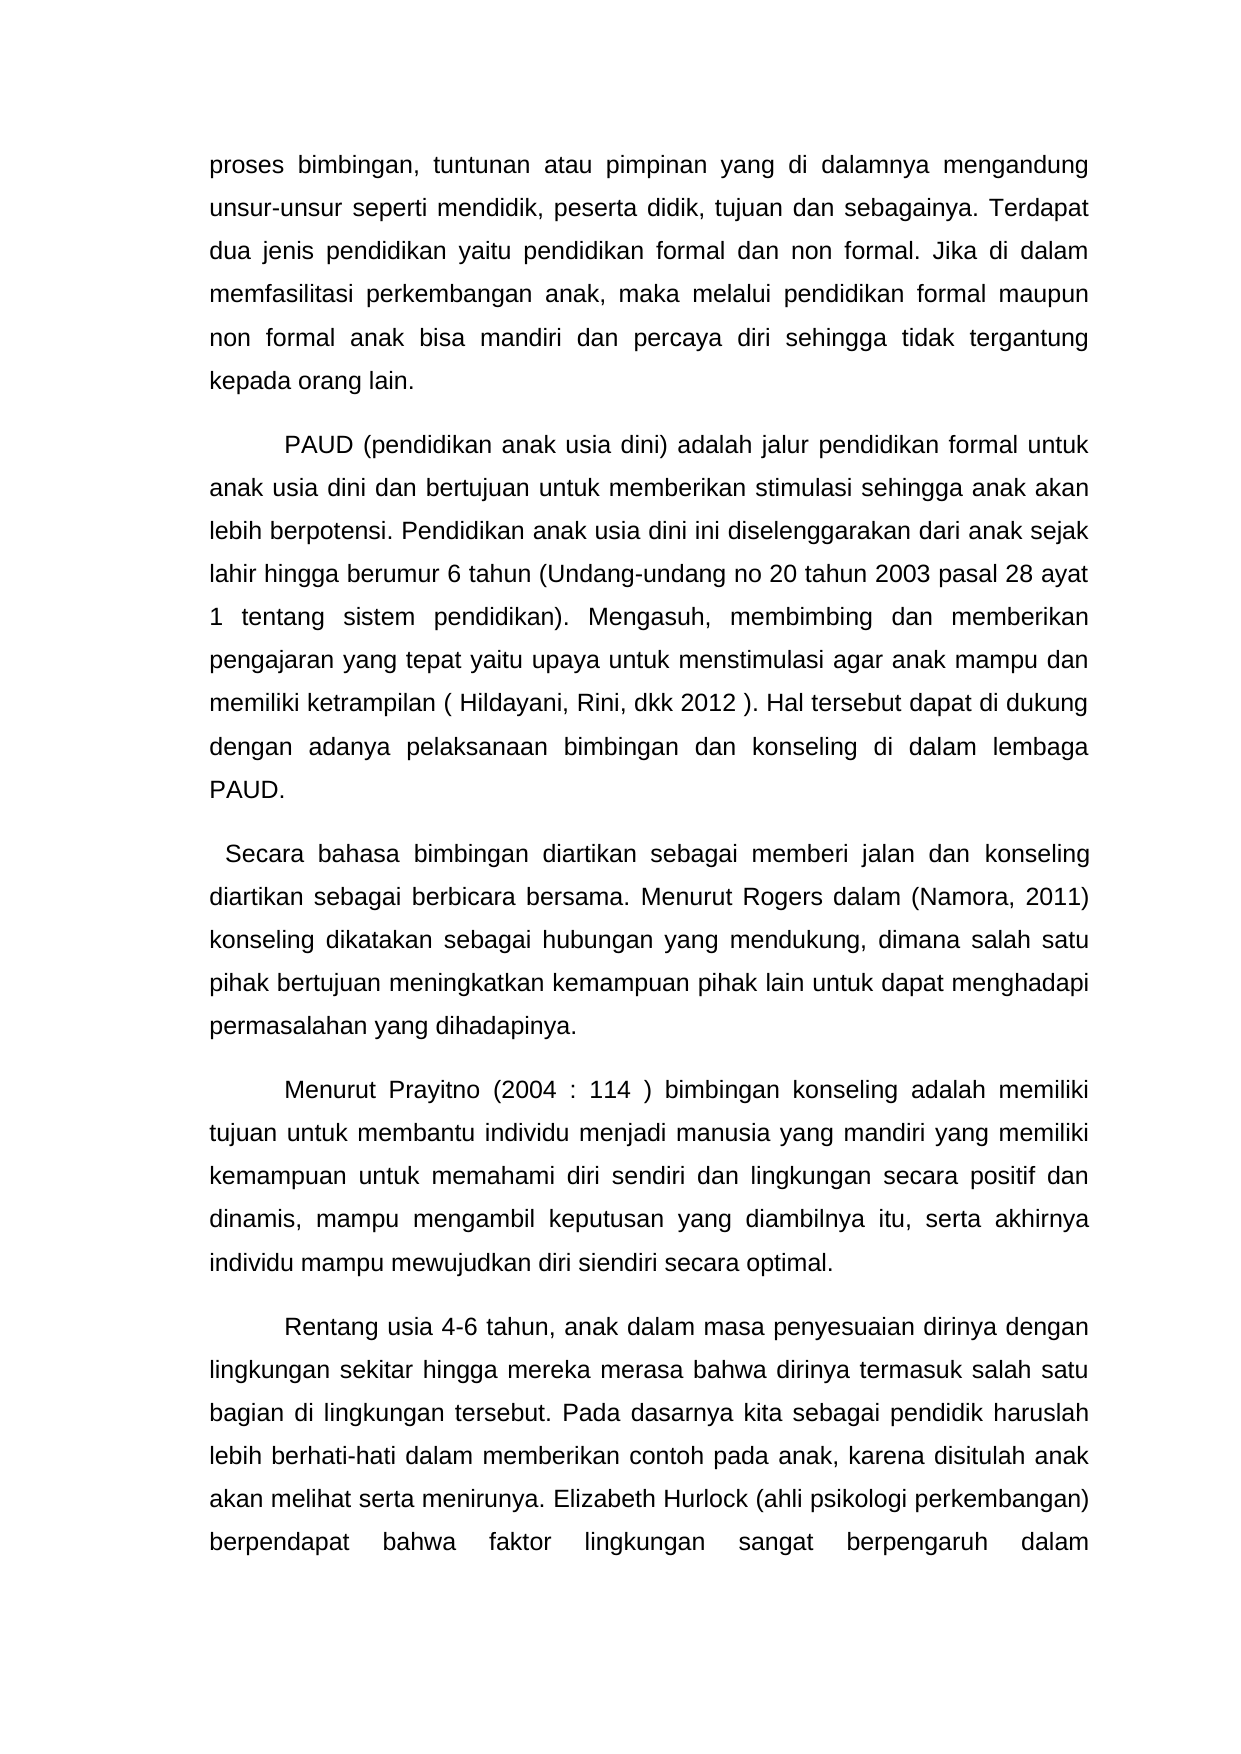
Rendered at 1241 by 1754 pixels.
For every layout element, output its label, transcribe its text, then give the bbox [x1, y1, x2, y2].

text PAUD (pendidikan anak usia dini) adalah jalur pendidikan formal untuk anak usia dini dan bertujuan untuk memberikan stimulasi sehingga anak akan lebih berpotensi. Pendidikan anak usia dini ini diselenggarakan dari anak sejak lahir hingga berumur 6 tahun (Undang-undang no 20 tahun 2003 pasal 28 ayat 1 tentang sistem pendidikan). Mengasuh, membimbing dan memberikan pengajaran yang tepat yaitu upaya untuk menstimulasi agar anak mampu dan memiliki ketrampilan ( Hildayani, Rini, dkk 2012 ). Hal tersebut dapat di dukung dengan adanya pelaksanaan bimbingan dan konseling di dalam lembaga PAUD. [209, 429, 1090, 803]
text Secara bahasa bimbingan diartikan sebagai memberi jalan dan konseling diartikan sebagai berbicara bersama. Menurut Rogers dalam (Namora, 2011) konseling dikatakan sebagai hubungan yang mendukung, dimana salah satu pihak bertujuan meningkatkan kemampuan pihak lain untuk dapat menghadapi permasalahan yang dihadapinya. [209, 838, 1090, 1040]
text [209, 150, 1090, 394]
text Menurut Prayitno (2004 : 114 ) bimbingan konseling adalah memiliki tujuan untuk membantu individu menjadi manusia yang mandiri yang memiliki kemampuan untuk memahami diri sendiri dan lingkungan secara positif dan dinamis, mampu mengambil keputusan yang diambilnya itu, serta akhirnya individu mampu mewujudkan diri siendiri secara optimal. [209, 1075, 1090, 1276]
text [209, 1311, 1090, 1556]
